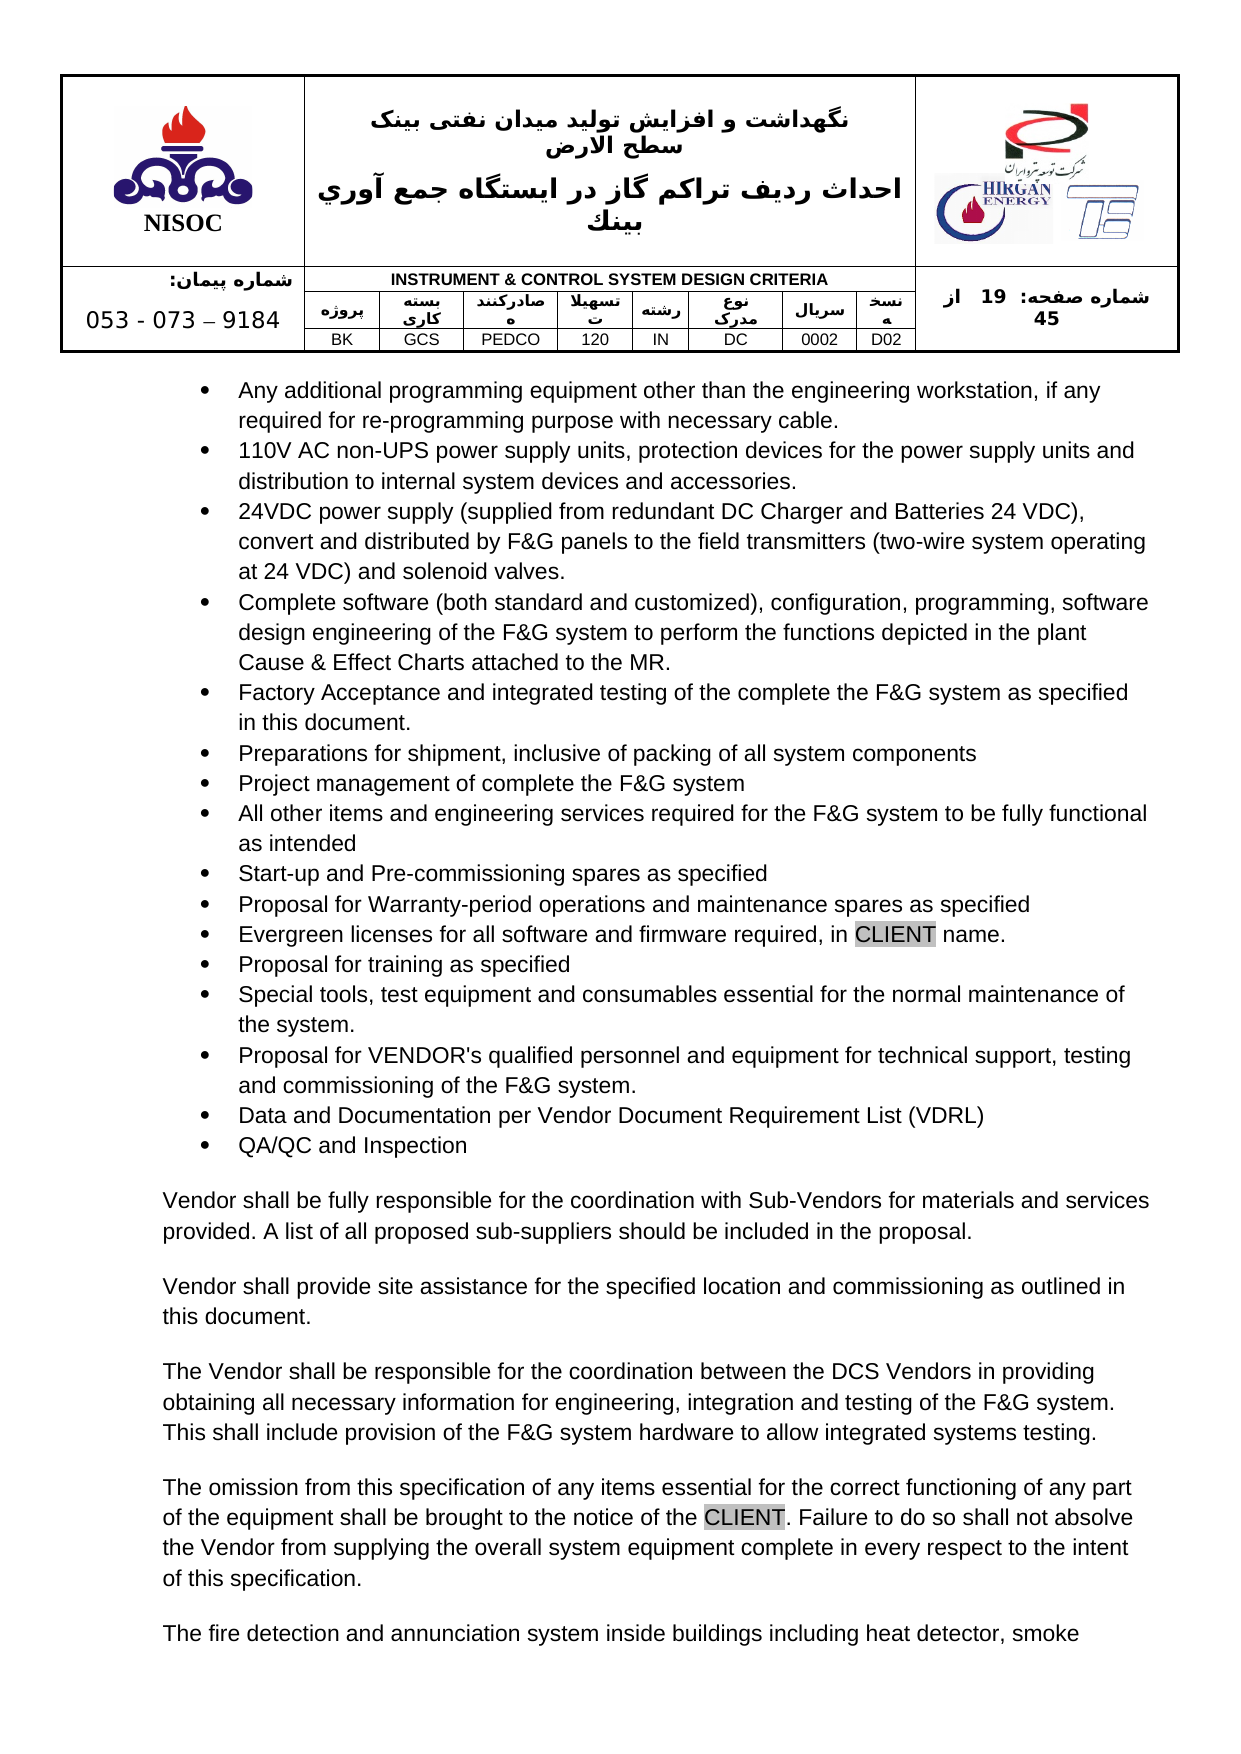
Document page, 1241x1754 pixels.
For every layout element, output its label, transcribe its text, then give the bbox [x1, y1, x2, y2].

list Preparations for shipment, inclusive of packing of all system components [201, 739, 1152, 766]
list Evergreen licenses for all software and firmware required, in CLIENT name. [201, 921, 855, 947]
text The Vendor shall be responsible for the coordination between the DCS Vendors in providing obtaining all necessary information for engineering, integration and testing of the F&G system. This shall include provision of the F&G system hardware to allow integrated systems testing. [162, 1358, 1152, 1445]
text Vendor shall provide site assistance for the specified location and commissioning as outlined in this document. [162, 1273, 1152, 1329]
picture [113, 106, 253, 208]
list QA/QC and Inspection [201, 1132, 1152, 1158]
list Start-up and Pre-commissioning spares as specified [201, 860, 1152, 887]
list Factory Acceptance and integrated testing of the complete the F&G system as specified in this document. [201, 679, 1152, 736]
list Data and Documentation per Vendor Document Requirement List (VDRL) [201, 1102, 1152, 1128]
list Project management of complete the F&G system [201, 770, 1152, 796]
list Proposal for Warranty-period operations and maintenance spares as specified [201, 891, 1152, 917]
list Complete software (both standard and customized), configuration, programming, software design engineering of the F&G system to perform the functions depicted in the plant Cause & Effect Charts attached to the MR. [201, 588, 1152, 675]
list Any additional programming equipment other than the engineering workstation, if any required for re-programming purpose with necessary cable. [201, 377, 1152, 433]
list Evergreen licenses for all software and firmware required, in CLIENT name. [936, 921, 1152, 947]
list All other items and engineering services required for the F&G system to be fully functional as intended [201, 800, 1152, 856]
list Proposal for VENDOR's qualified personnel and equipment for technical support, testing and commissioning of the F&G system. [201, 1042, 1152, 1098]
list 24VDC power supply (supplied from redundant DC Charger and Batteries 24 VDC), convert and distributed by F&G panels to the field transmitters (two-wire system operating at 24 VDC) and solenoid valves. [201, 498, 1152, 584]
picture [934, 103, 1089, 244]
list Proposal for training as specified [201, 951, 1152, 977]
list 110V AC non-UPS power supply units, protection devices for the power supply units and distribution to internal system devices and accessories. [201, 437, 1152, 494]
list Special tools, test equipment and consumables essential for the normal maintenance of the system. [201, 981, 1152, 1038]
text Vendor shall be fully responsible for the coordination with Sub-Vendors for materials and services provided. A list of all proposed sub-suppliers should be included in the proposal. [162, 1187, 1152, 1244]
text The omission from this specification of any items essential for the correct functioning of any part of the equipment shall be brought to the notice of the CLIENT. Failure to do so shall not absolve the Vendor from supplying the overall system equipment complete in every respect to the intent of this specification. [162, 1474, 1152, 1591]
